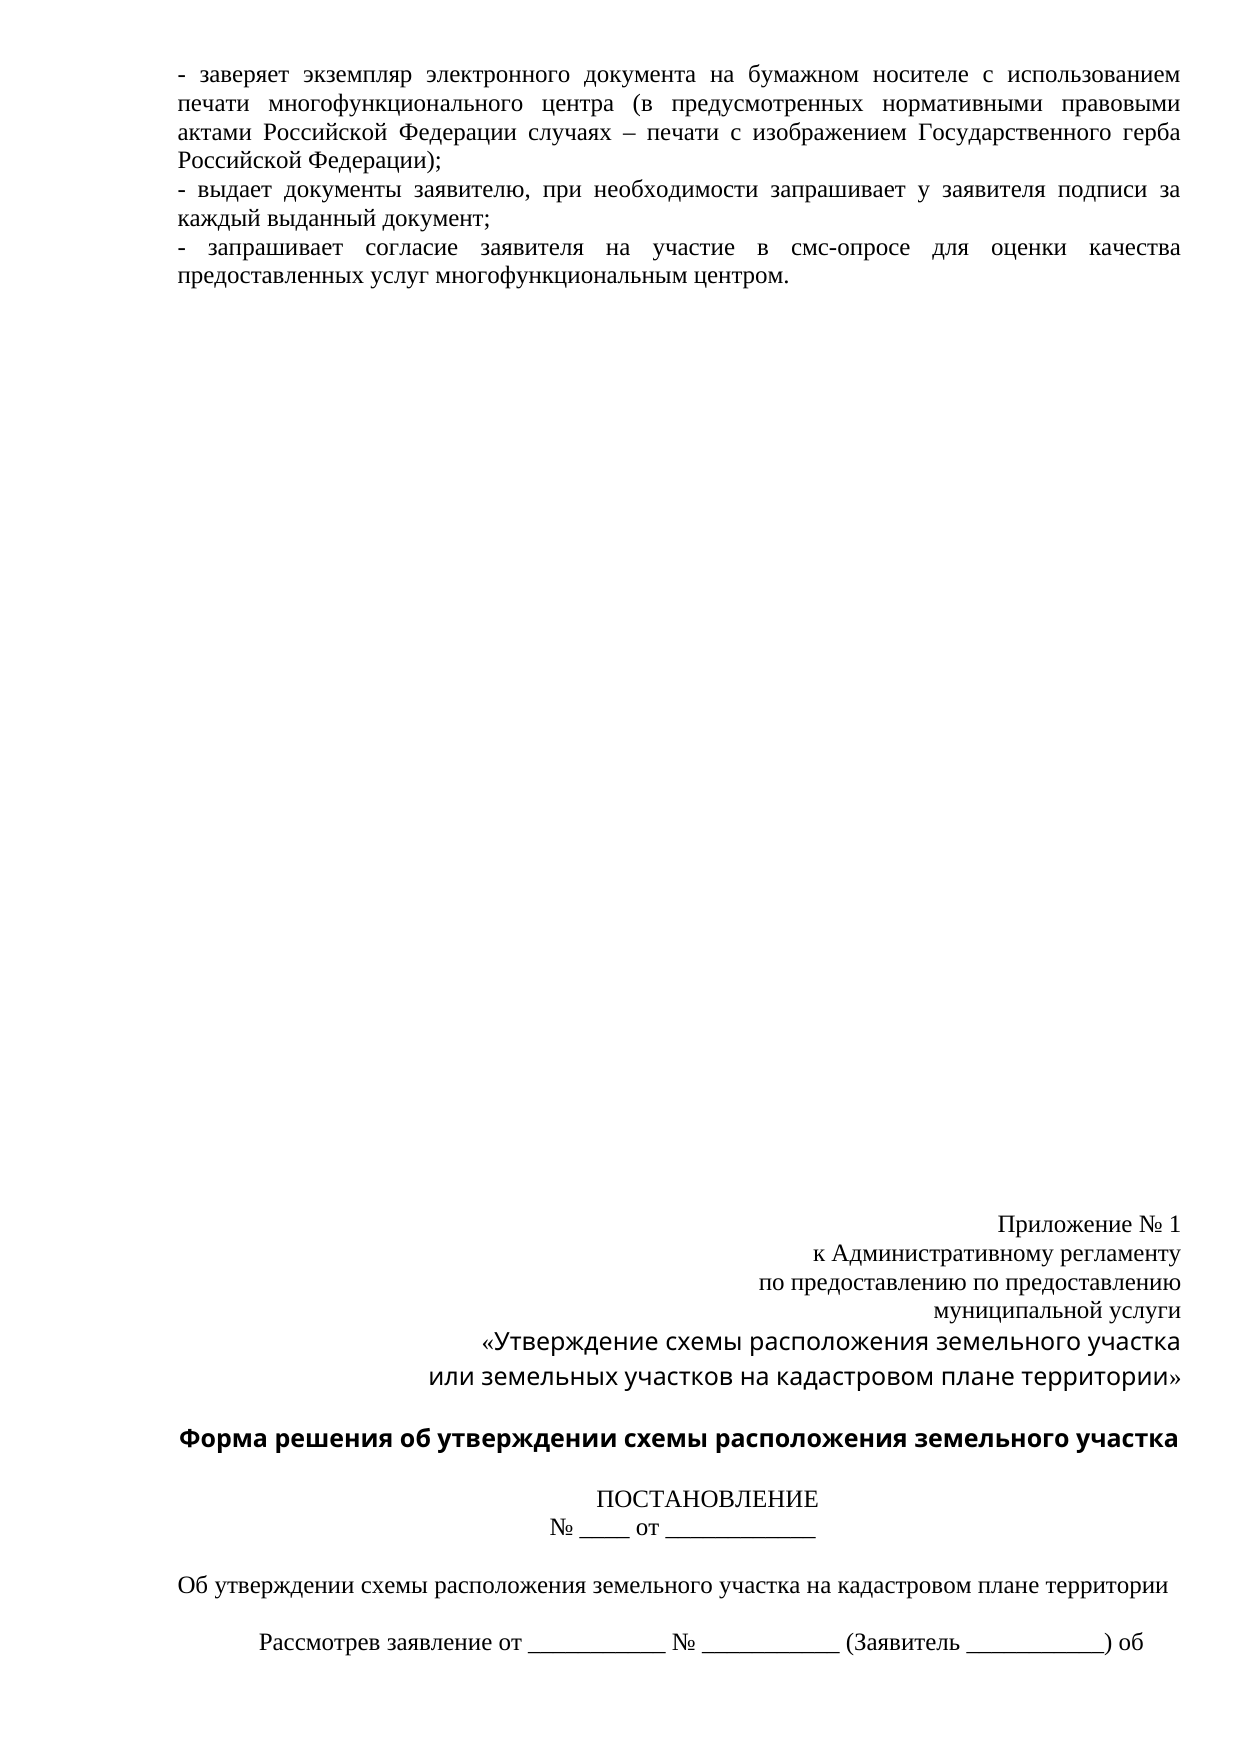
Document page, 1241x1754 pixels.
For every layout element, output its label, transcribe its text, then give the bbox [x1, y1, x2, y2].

text муниципальной услуги [177, 1295, 1181, 1324]
text Форма решения об утверждении схемы расположения земельного участка [177, 1421, 1181, 1455]
text или земельных участков на кадастровом плане территории» [177, 1358, 1181, 1392]
text - выдает документы заявителю, при необходимости запрашивает у заявителя подписи за каждый выданный документ; [177, 174, 1181, 232]
text «Утверждение схемы расположения земельного участка [177, 1324, 1181, 1358]
text - запрашивает согласие заявителя на участие в смс-опросе для оценки качества предоставленных услуг многофункциональным центром. [177, 232, 1181, 289]
text по предоставлению по предоставлению [177, 1267, 1181, 1295]
text ПОСТАНОВЛЕНИЕ [177, 1484, 1181, 1512]
text к Административному регламенту [177, 1238, 1181, 1267]
text Рассмотрев заявление от ___________ № ___________ (Заявитель ___________) об [177, 1627, 1181, 1656]
text Об утверждении схемы расположения земельного участка на кадастровом плане территории [177, 1570, 1181, 1599]
text № ____ от ____________ [177, 1512, 1181, 1541]
text - заверяет экземпляр электронного документа на бумажном носителе с использованием печати многофункционального центра (в предусмотренных нормативными правовыми актами Российской Федерации случаях – печати с изображением Государственного герба Российской Федерации); [177, 59, 1181, 174]
text Приложение № 1 [177, 1209, 1181, 1238]
